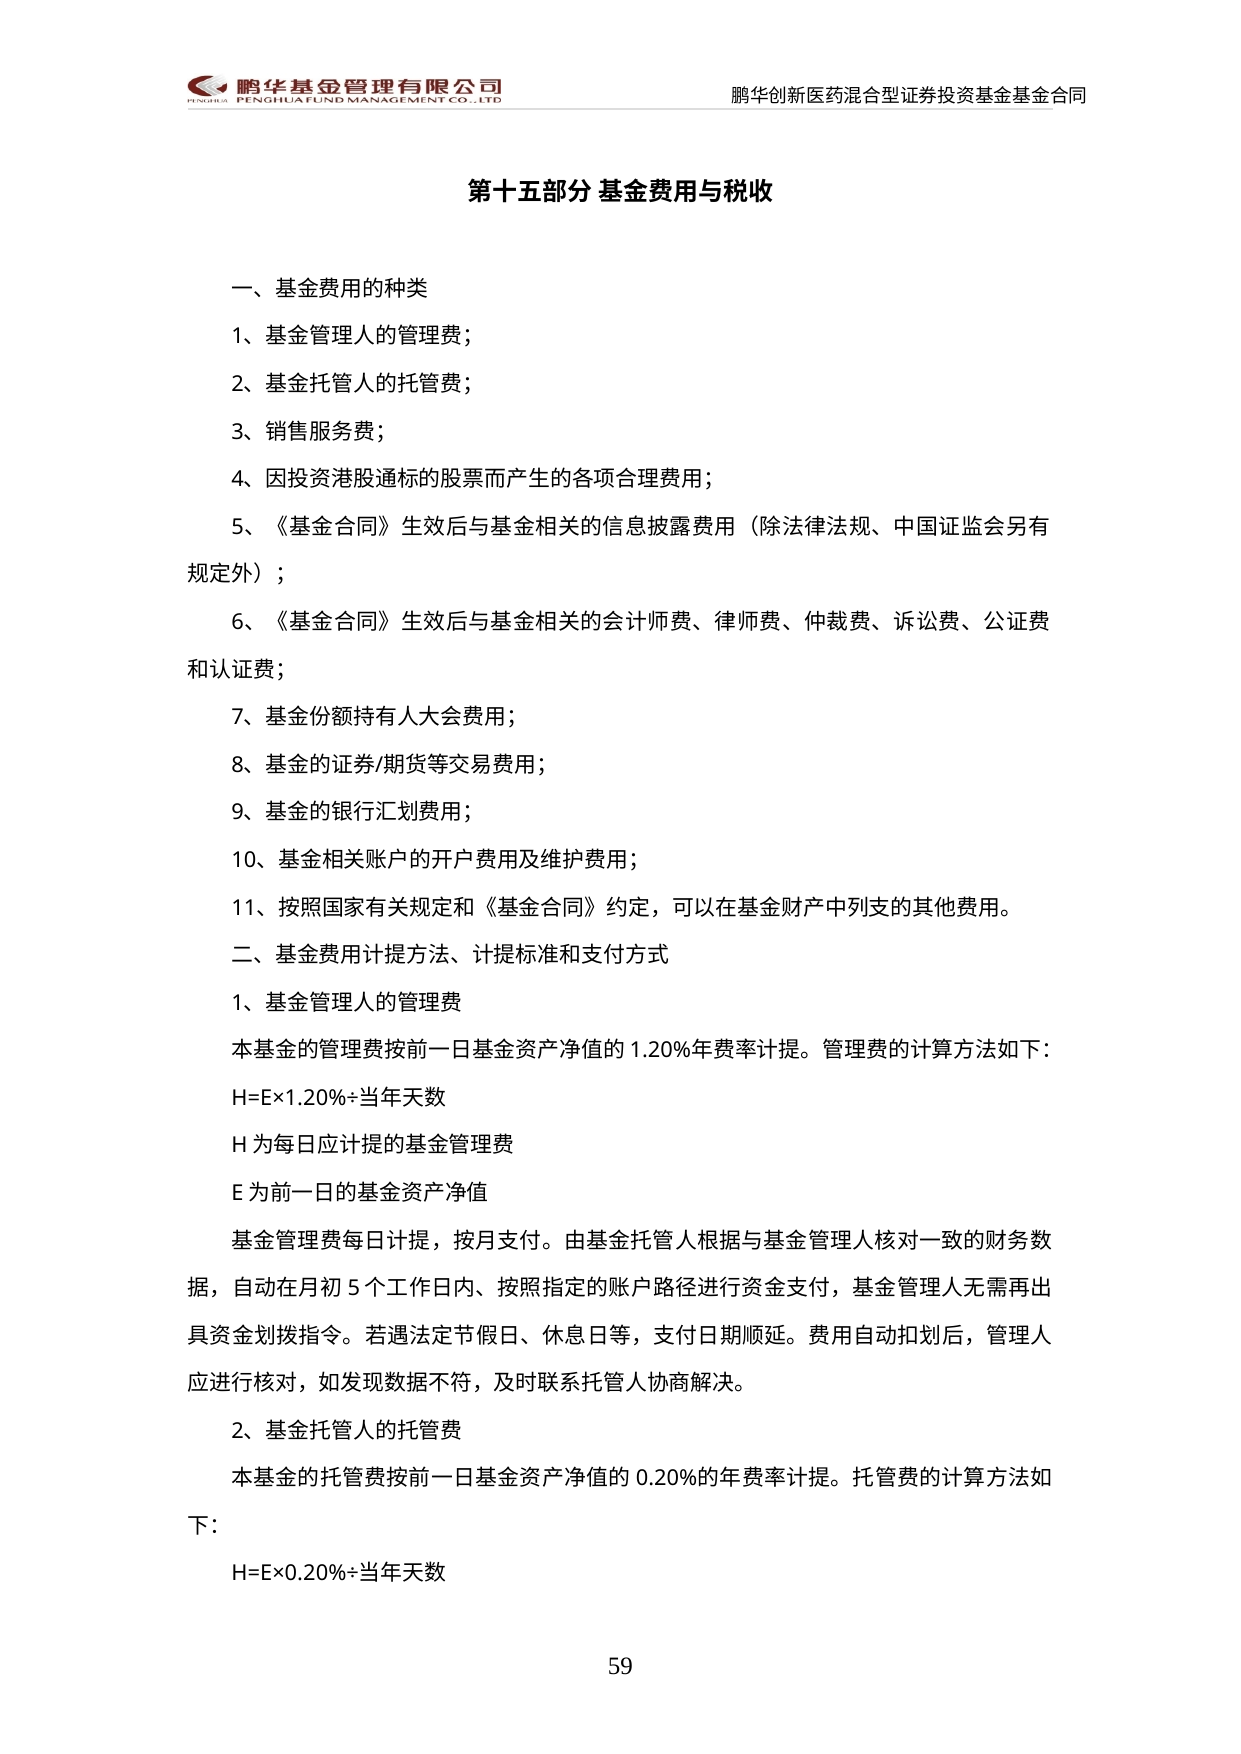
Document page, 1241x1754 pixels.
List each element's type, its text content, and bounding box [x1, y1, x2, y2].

text E为前一日的基金资产净值 [187, 1175, 1053, 1207]
text 11、按照国家有关规定和《基金合同》约定，可以在基金财产中列支的其他费用。 [187, 889, 1053, 921]
text 7、基金份额持有人大会费用； [187, 699, 1053, 731]
subtitle 第十五部分 基金费用与税收 [187, 172, 1053, 208]
text 6、《基金合同》生效后与基金相关的会计师费、律师费、仲裁费、诉讼费、公证费和认证费； [187, 604, 1053, 683]
text 2、基金托管人的托管费； [187, 366, 1053, 398]
text 10、基金相关账户的开户费用及维护费用； [187, 842, 1053, 874]
text 1、基金管理人的管理费 [187, 984, 1053, 1016]
text 9、基金的银行汇划费用； [187, 794, 1053, 826]
text 3、销售服务费； [187, 414, 1053, 445]
text H为每日应计提的基金管理费 [187, 1127, 1053, 1159]
text H=E×1.20%÷当年天数 [187, 1080, 1053, 1112]
text 8、基金的证券/期货等交易费用； [187, 747, 1053, 778]
text 本基金的托管费按前一日基金资产净值的0.20%的年费率计提。托管费的计算方法如下： [187, 1460, 1053, 1539]
text 4、因投资港股通标的股票而产生的各项合理费用； [187, 461, 1053, 493]
text 5、《基金合同》生效后与基金相关的信息披露费用（除法律法规、中国证监会另有规定外）； [187, 509, 1053, 588]
picture [187, 73, 501, 103]
text 基金管理费每日计提，按月支付。由基金托管人根据与基金管理人核对一致的财务数据，自动在月初5个工作日内、按照指定的账户路径进行资金支付，基金管理人无需再出具资金划拨指令。若遇法定节假日、休息日等，支付日期顺延。费用自动扣划后，管理人应进行核对，如发现数据不符，及时联系托管人协商解决。 [187, 1223, 1053, 1397]
text 本基金的管理费按前一日基金资产净值的1.20%年费率计提。管理费的计算方法如下： [187, 1032, 1053, 1064]
text 二、基金费用计提方法、计提标准和支付方式 [187, 937, 1053, 969]
text 一、基金费用的种类 [187, 271, 1053, 303]
text 2、基金托管人的托管费 [187, 1413, 1053, 1444]
text H=E×0.20%÷当年天数 [187, 1555, 1053, 1587]
text 1、基金管理人的管理费； [187, 318, 1053, 350]
